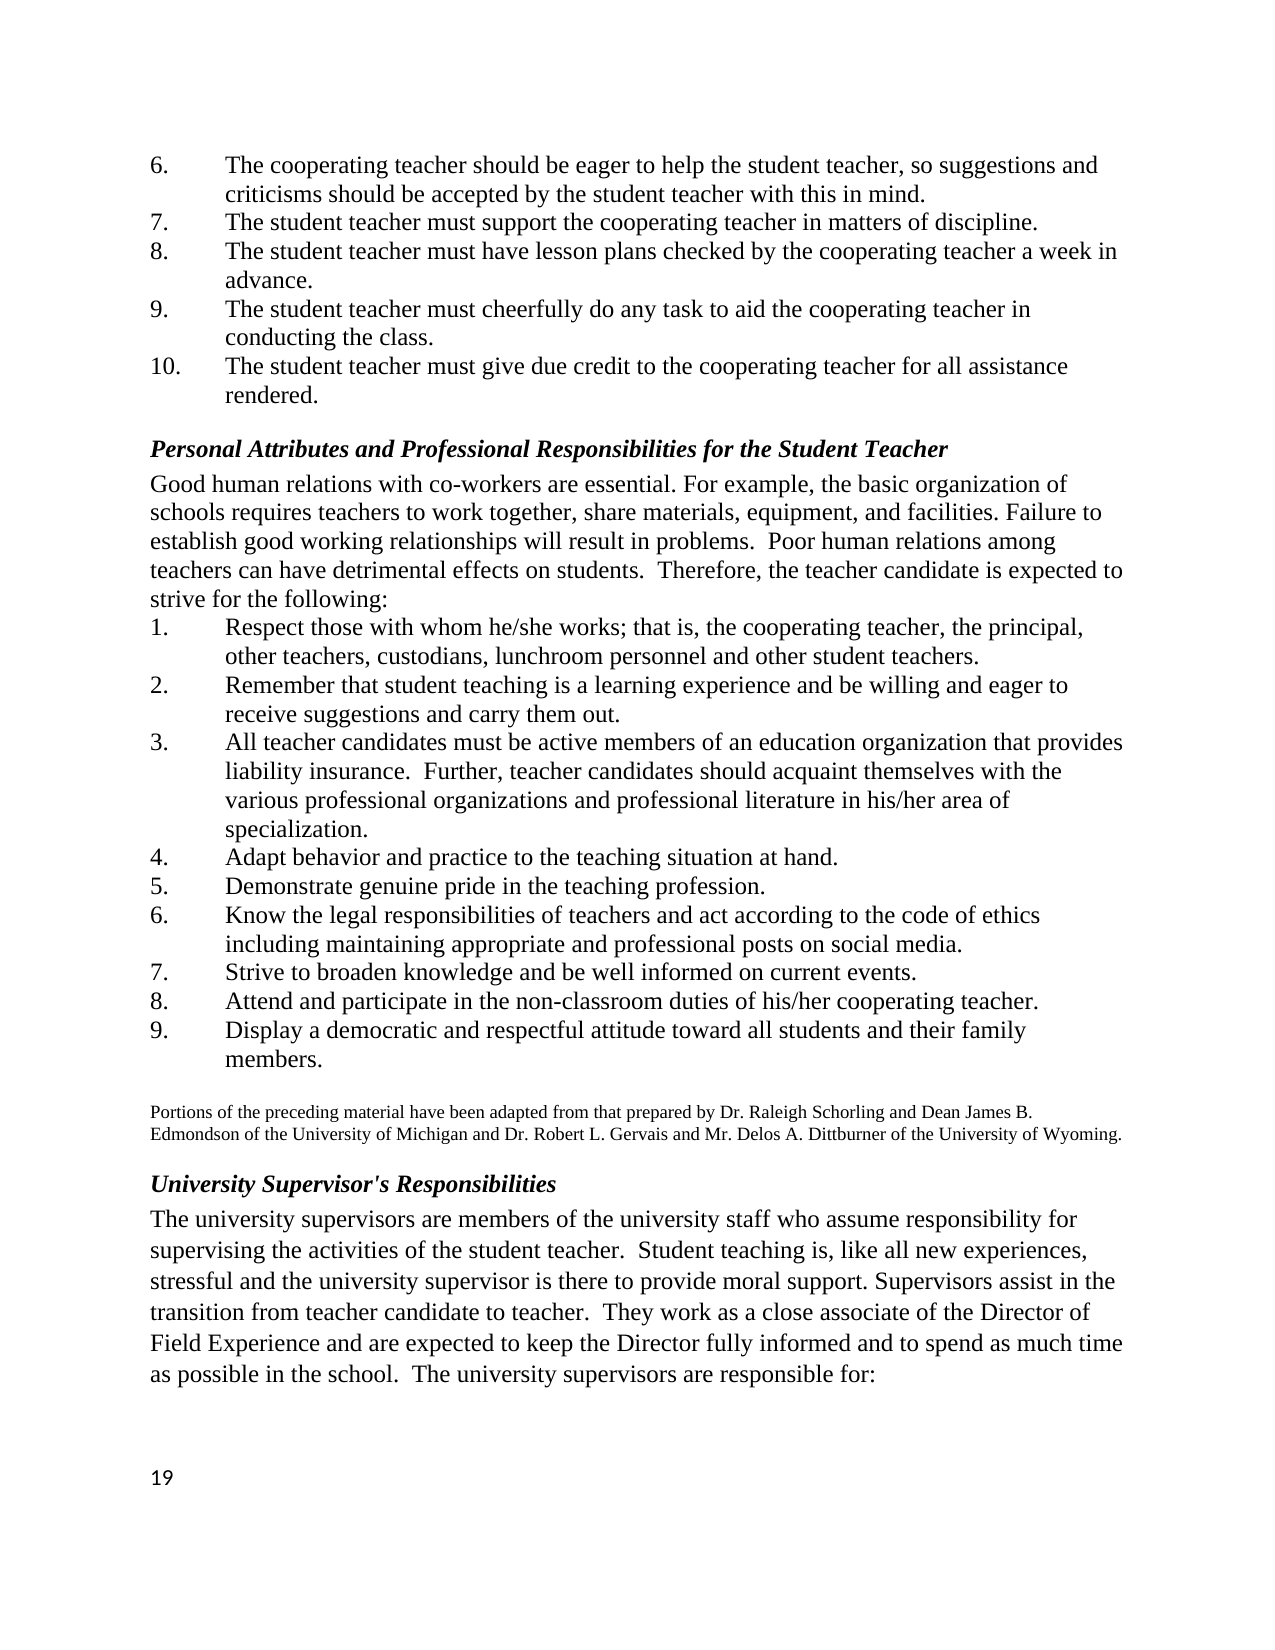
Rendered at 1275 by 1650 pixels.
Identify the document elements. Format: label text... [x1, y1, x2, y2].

subtitle Personal Attributes and Professional Responsibilities for the Student Teacher [150, 434, 1125, 462]
text The university supervisors are members of the university staff who assume responsibility for supervising the activities of the student teacher. Student teaching is, like all new experiences, stressful and the university supervisor is there to provide moral support. Supervisors assist in the transition from teacher candidate to teacher. They work as a close associate of the Director of Field Experience and are expected to keep the Director fully informed and to spend as much time as possible in the school. The university supervisors are responsible for: [150, 1204, 1125, 1388]
list The student teacher must give due credit to the cooperating teacher for all assistance rendered. [150, 351, 1125, 409]
list The student teacher must support the cooperating teacher in matters of discipline. [150, 207, 1125, 236]
list Adapt behavior and practice to the teaching situation at hand. [150, 842, 1125, 871]
subtitle University Supervisor's Responsibilities [150, 1169, 1125, 1198]
list Attend and participate in the non-classroom duties of his/her cooperating teacher. [150, 986, 1125, 1015]
list The student teacher must have lesson plans checked by the cooperating teacher a week in advance. [150, 236, 1125, 294]
list Display a democratic and respectful attitude toward all students and their family members. [150, 1015, 1125, 1072]
list Demonstrate genuine pride in the teaching profession. [150, 871, 1125, 900]
list Remember that student teaching is a learning experience and be willing and eager to receive suggestions and carry them out. [150, 670, 1125, 727]
list The student teacher must cheerfully do any task to aid the cooperating teacher in conducting the class. [150, 294, 1125, 351]
list The cooperating teacher should be eager to help the student teacher, so suggestions and criticisms should be accepted by the student teacher with this in mind. [150, 150, 1125, 207]
list All teacher candidates must be active members of an education organization that provides liability insurance. Further, teacher candidates should acquaint themselves with the various professional organizations and professional literature in his/her area of specialization. [150, 727, 1125, 842]
list Respect those with whom he/she works; that is, the cooperating teacher, the principal, other teachers, custodians, lunchroom personnel and other student teachers. [150, 612, 1125, 670]
list Strive to broaden knowledge and be well informed on current events. [150, 957, 1125, 986]
text Portions of the preceding material have been adapted from that prepared by Dr. Raleigh Schorling and Dean James B. Edmondson of the University of Michigan and Dr. Robert L. Gervais and Mr. Delos A. Dittburner of the University of Wyoming. [150, 1101, 1125, 1144]
text Good human relations with co-workers are essential. For example, the basic organization of schools requires teachers to work together, share materials, equipment, and facilities. Failure to establish good working relationships will result in problems. Poor human relations among teachers can have detrimental effects on students. Therefore, the teacher candidate is expected to strive for the following: [150, 469, 1125, 612]
list Know the legal responsibilities of teachers and act according to the code of ethics including maintaining appropriate and professional posts on social media. [150, 900, 1125, 957]
